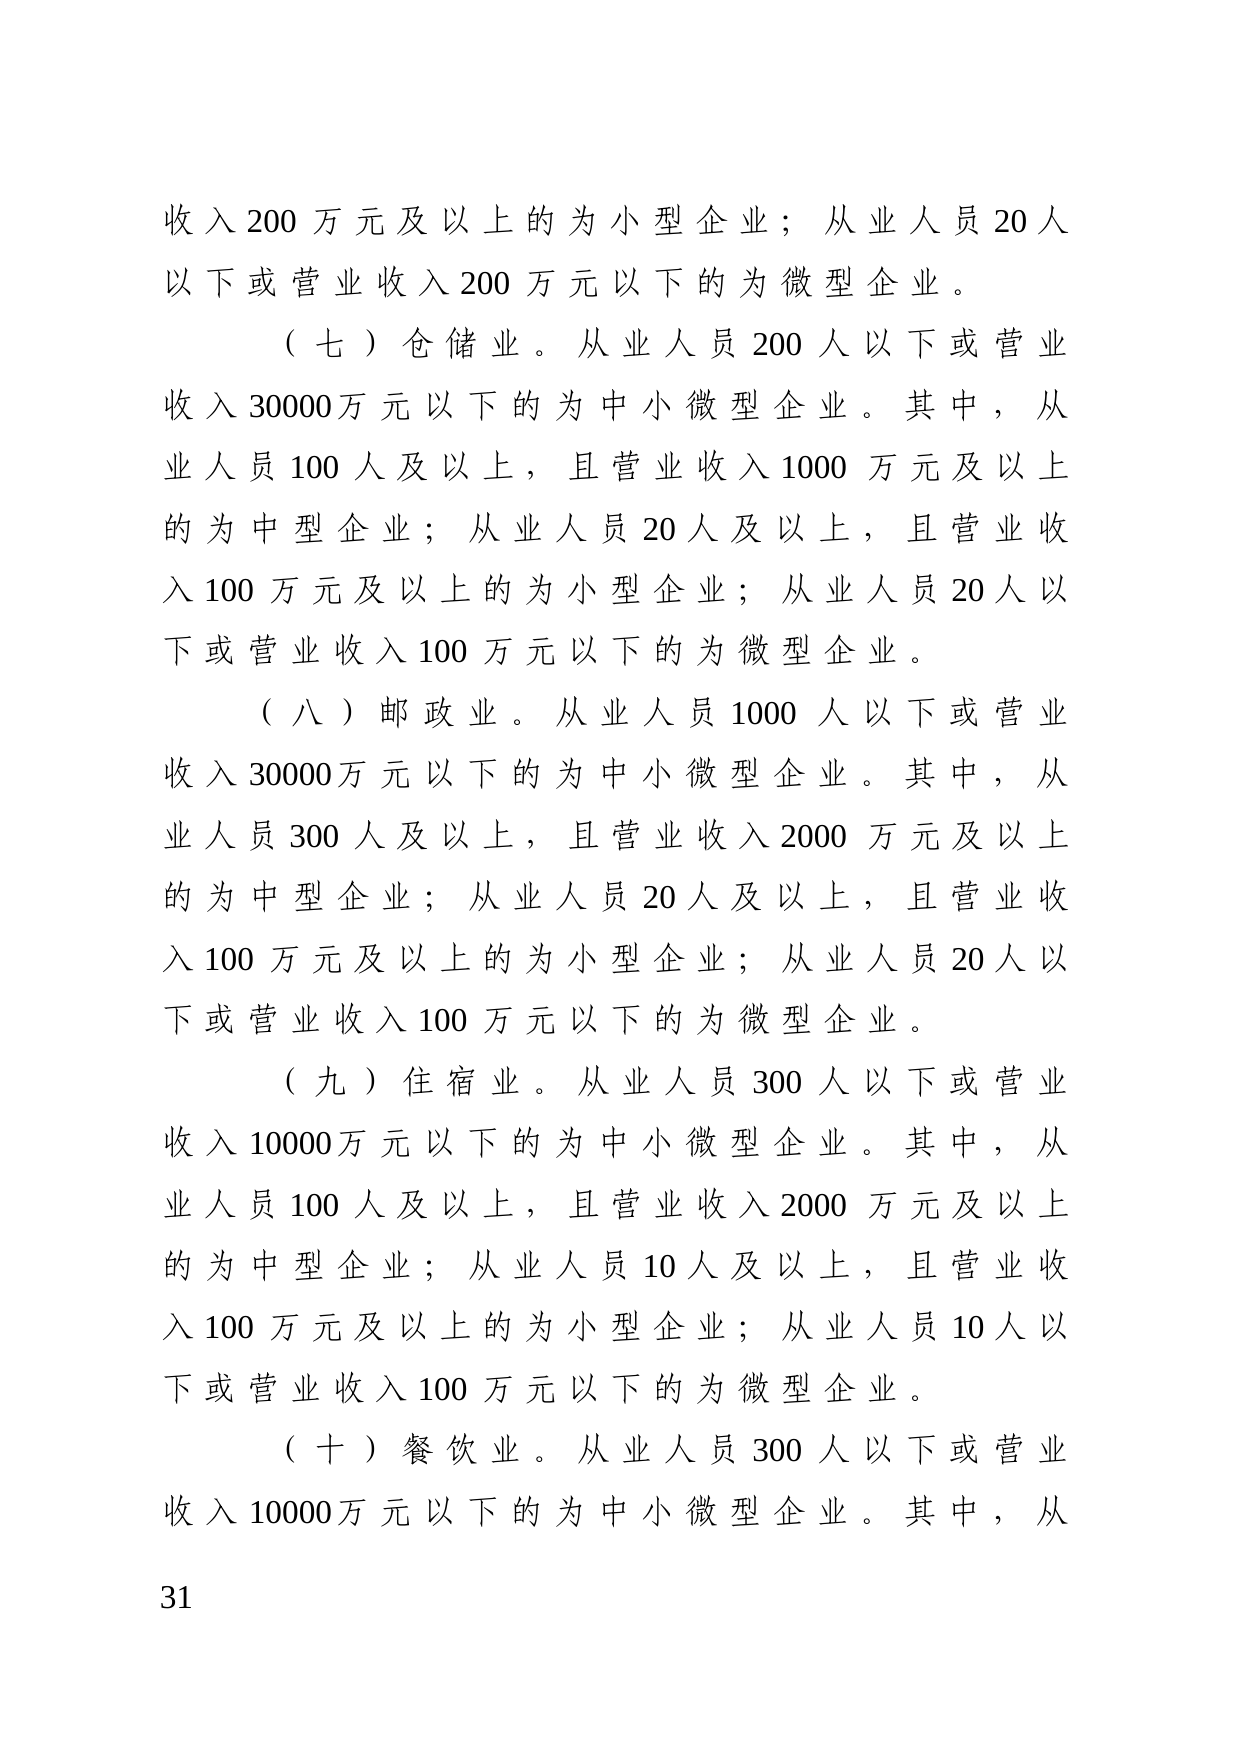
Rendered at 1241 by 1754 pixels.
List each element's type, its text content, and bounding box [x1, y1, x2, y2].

text （九）住宿业。从业人员300人以下或营业收入10000万元以下的为中小微型企业。其中，从业人员100人及以上，且营业收入2000万元及以上的为中型企业；从业人员10人及以上，且营业收入100万元及以上的为小型企业；从业人员10人以下或营业收入100万元以下的为微型企业。 [161, 1049, 1079, 1418]
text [161, 189, 1079, 312]
text （七）仓储业。从业人员200人以下或营业收入30000万元以下的为中小微型企业。其中，从业人员100人及以上，且营业收入1000万元及以上的为中型企业；从业人员20人及以上，且营业收入100万元及以上的为小型企业；从业人员20人以下或营业收入100万元以下的为微型企业。 [161, 312, 1079, 681]
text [161, 1418, 1079, 1541]
text （八）邮政业。从业人员1000人以下或营业收入30000万元以下的为中小微型企业。其中，从业人员300人及以上，且营业收入2000万元及以上的为中型企业；从业人员20人及以上，且营业收入100万元及以上的为小型企业；从业人员20人以下或营业收入100万元以下的为微型企业。 [161, 681, 1079, 1049]
